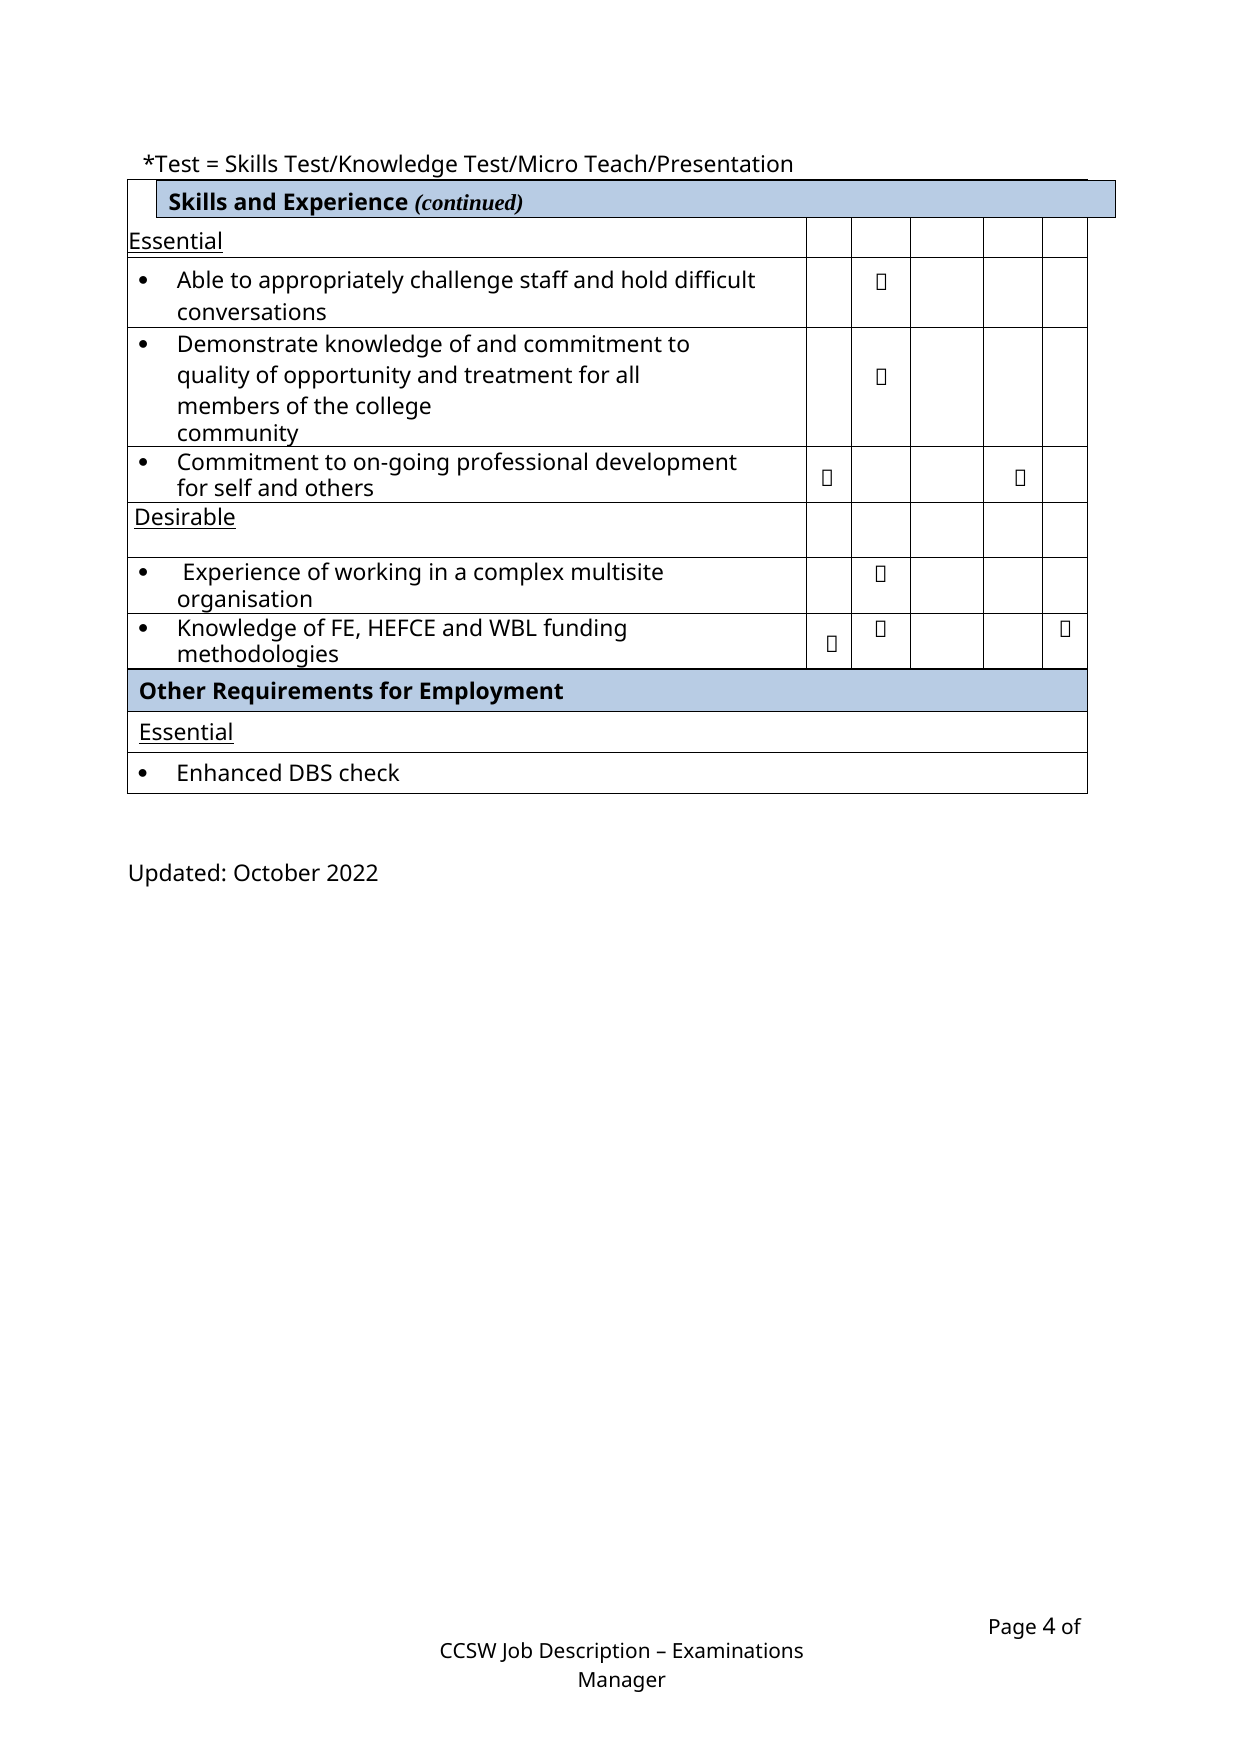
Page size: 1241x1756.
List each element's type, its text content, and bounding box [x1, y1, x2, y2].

table_cell [984, 503, 1042, 557]
table_cell [852, 503, 910, 557]
table_header [911, 218, 983, 257]
table_cell [807, 558, 851, 612]
table_cell Commitment to on-going professional development for self and others [128, 447, 806, 502]
table_cell [807, 328, 851, 446]
table_cell [911, 614, 983, 668]
table_cell [1043, 328, 1087, 446]
table_cell  [852, 258, 910, 327]
table_cell [911, 328, 983, 446]
table_cell  [807, 614, 851, 668]
table_cell [984, 258, 1042, 327]
table_cell  [852, 614, 910, 668]
table_cell  [984, 447, 1042, 502]
table_cell Essential [128, 712, 1087, 752]
table_header [852, 218, 910, 257]
table_cell [1043, 447, 1087, 502]
table_cell [1043, 503, 1087, 557]
table_cell Demonstrate knowledge of and commitment to quality of opportunity and treatment for all members of the college community [128, 328, 806, 446]
table_cell [852, 447, 910, 502]
table_cell Knowledge of FE, HEFCE and WBL funding methodologies [128, 614, 806, 668]
table_header Other Requirements for Employment [128, 670, 1087, 711]
table_cell [911, 447, 983, 502]
table_cell Desirable [128, 503, 806, 557]
table_cell [984, 328, 1042, 446]
table_cell [911, 258, 983, 327]
table_header [984, 218, 1042, 257]
table_cell Enhanced DBS check [128, 753, 1087, 793]
table_cell  [807, 447, 851, 502]
table_header [807, 218, 851, 257]
table_cell [807, 503, 851, 557]
table_header [1043, 218, 1087, 257]
table_cell [1043, 558, 1087, 612]
table_cell Able to appropriately challenge staff and hold difficult conversations [128, 258, 806, 327]
table_cell [911, 503, 983, 557]
table_header Essential [128, 180, 806, 257]
table_cell [807, 258, 851, 327]
table_cell  [852, 558, 910, 612]
table_cell [984, 558, 1042, 612]
text *Test = Skills Test/Knowledge Test/Micro Teach/Presentation [98, 148, 1221, 179]
table_cell [1043, 258, 1087, 327]
table_cell  [852, 328, 910, 446]
table_header Skills and Experience (continued) [157, 181, 1115, 217]
text Updated: October 2022 [98, 857, 1221, 888]
table_cell Experience of working in a complex multisite organisation [128, 558, 806, 612]
table_cell  [1043, 614, 1087, 668]
table_cell [984, 614, 1042, 668]
table_cell [911, 558, 983, 612]
